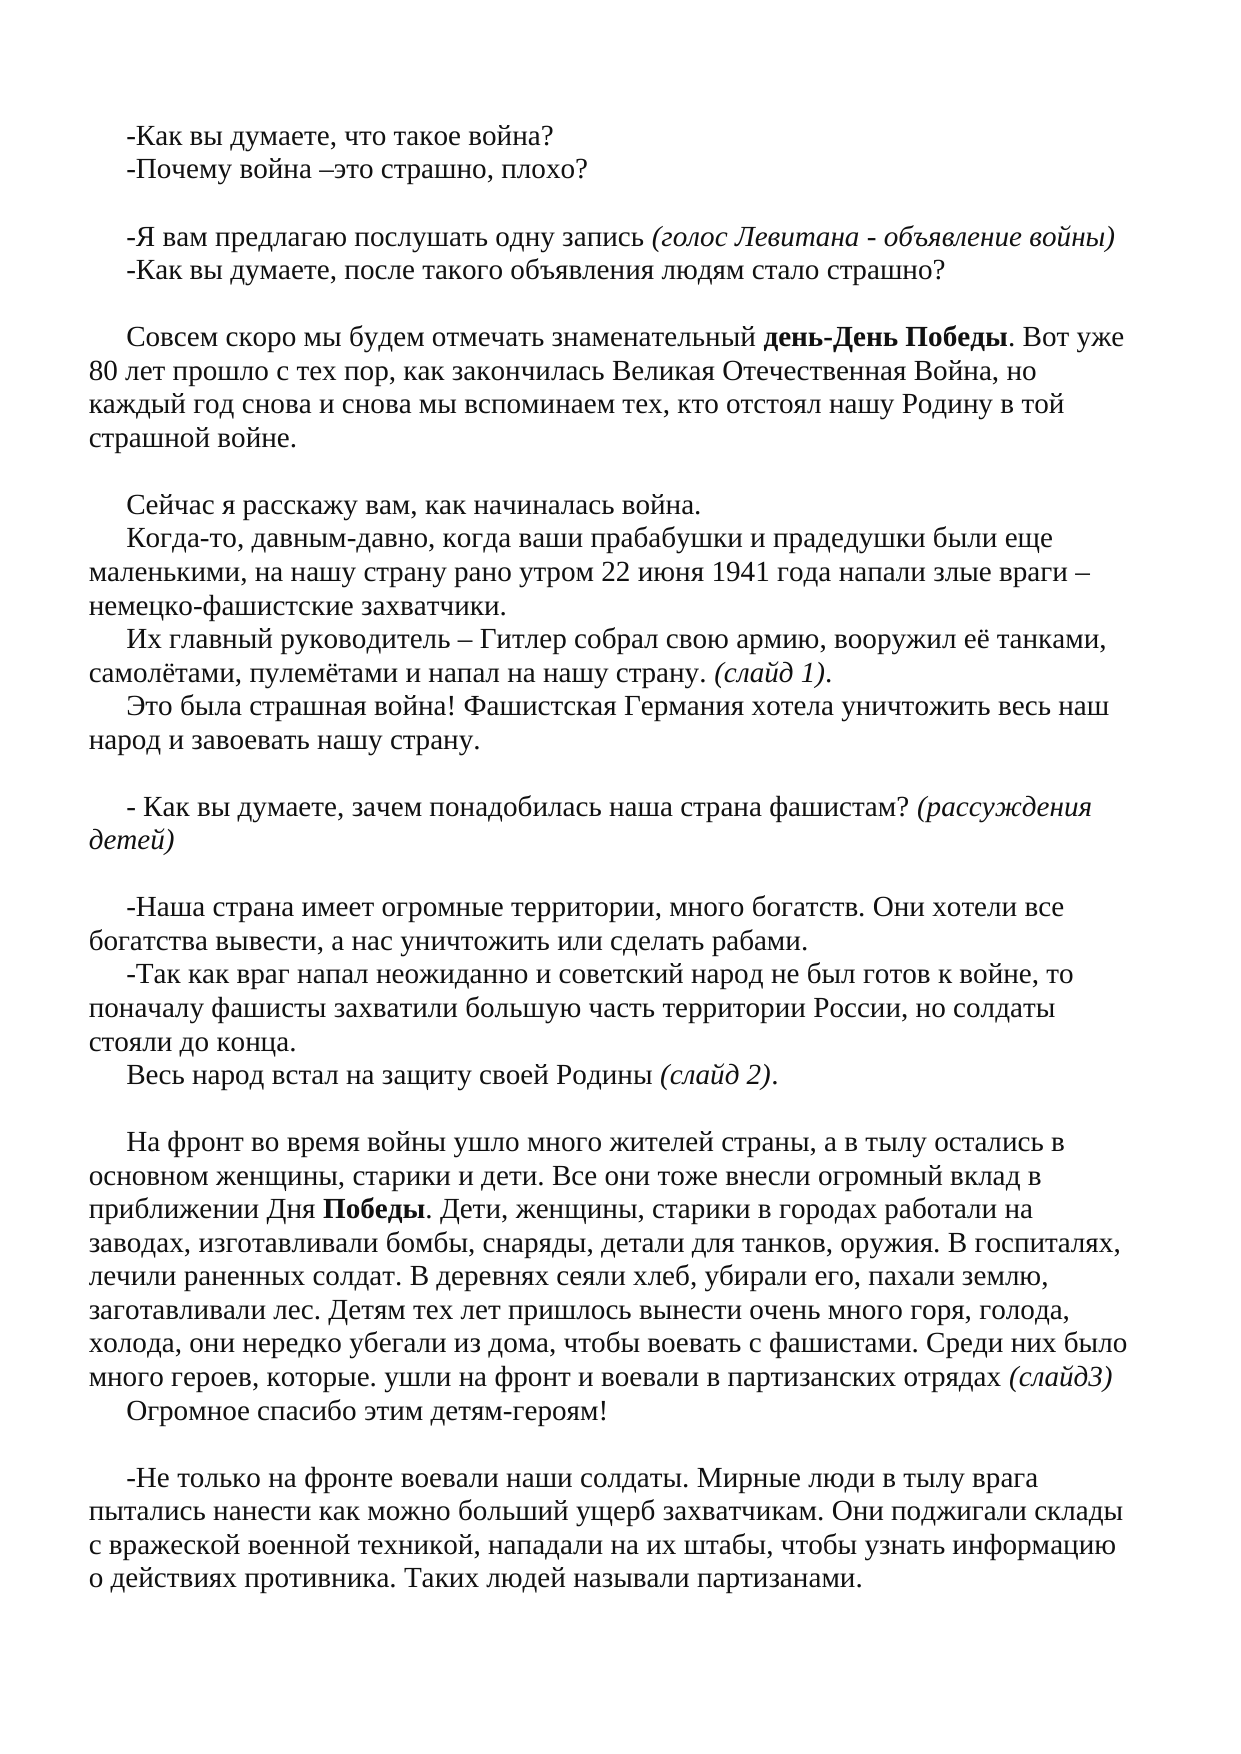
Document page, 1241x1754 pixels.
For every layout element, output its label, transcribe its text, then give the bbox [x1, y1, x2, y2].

text - Как вы думаете, зачем понадобилась наша страна фашистам? (рассуждения детей) [88, 789, 1137, 856]
text -Не только на фронте воевали наши солдаты. Мирные люди в тылу врага пытались нанести как можно больший ущерб захватчикам. Они поджигали склады с вражеской военной техникой, нападали на их штабы, чтобы узнать информацию о действиях противника. Таких людей называли партизанами. [88, 1460, 1137, 1594]
text Совсем скоро мы будем отмечать знаменательный день-День Победы. Вот уже 80 лет прошло с тех пор, как закончилась Великая Отечественная Война, но каждый год снова и снова мы вспоминаем тех, кто отстоял нашу Родину в той страшной войне. [88, 319, 1137, 453]
text -Так как враг напал неожиданно и советский народ не был готов к войне, то поначалу фашисты захватили большую часть территории России, но солдаты стояли до конца. [88, 957, 1137, 1057]
text На фронт во время войны ушло много жителей страны, а в тылу остались в основном женщины, старики и дети. Все они тоже внесли огромный вклад в приближении Дня Победы. Дети, женщины, старики в городах работали на заводах, изготавливали бомбы, снаряды, детали для танков, оружия. В госпиталях, лечили раненных солдат. В деревнях сеяли хлеб, убирали его, пахали землю, заготавливали лес. Детям тех лет пришлось вынести очень много горя, голода, холода, они нередко убегали из дома, чтобы воевать с фашистами. Среди них было много героев, которые. ушли на фронт и воевали в партизанских отрядах (слайд3) [88, 1124, 1137, 1393]
text -Как вы думаете, после такого объявления людям стало страшно? [88, 252, 1137, 286]
text -Как вы думаете, что такое война? [88, 118, 1137, 152]
text Это была страшная война! Фашистская Германия хотела уничтожить весь наш народ и завоевать нашу страну. [88, 688, 1137, 755]
text -Почему война –это страшно, плохо? [88, 152, 1137, 185]
text Сейчас я расскажу вам, как начиналась война. [88, 487, 1137, 521]
text Весь народ встал на защиту своей Родины (слайд 2). [88, 1057, 1137, 1091]
text Огромное спасибо этим детям-героям! [88, 1393, 1137, 1426]
text Когда-то, давным-давно, когда ваши прабабушки и прадедушки были еще маленькими, на нашу страну рано утром 22 июня 1941 года напали злые враги – немецко-фашистские захватчики. [88, 521, 1137, 621]
text -Я вам предлагаю послушать одну запись (голос Левитана - объявление войны) [88, 219, 1137, 252]
text Их главный руководитель – Гитлер собрал свою армию, вооружил её танками, самолётами, пулемётами и напал на нашу страну. (слайд 1). [88, 621, 1137, 688]
text -Наша страна имеет огромные территории, много богатств. Они хотели все богатства вывести, а нас уничтожить или сделать рабами. [88, 889, 1137, 957]
